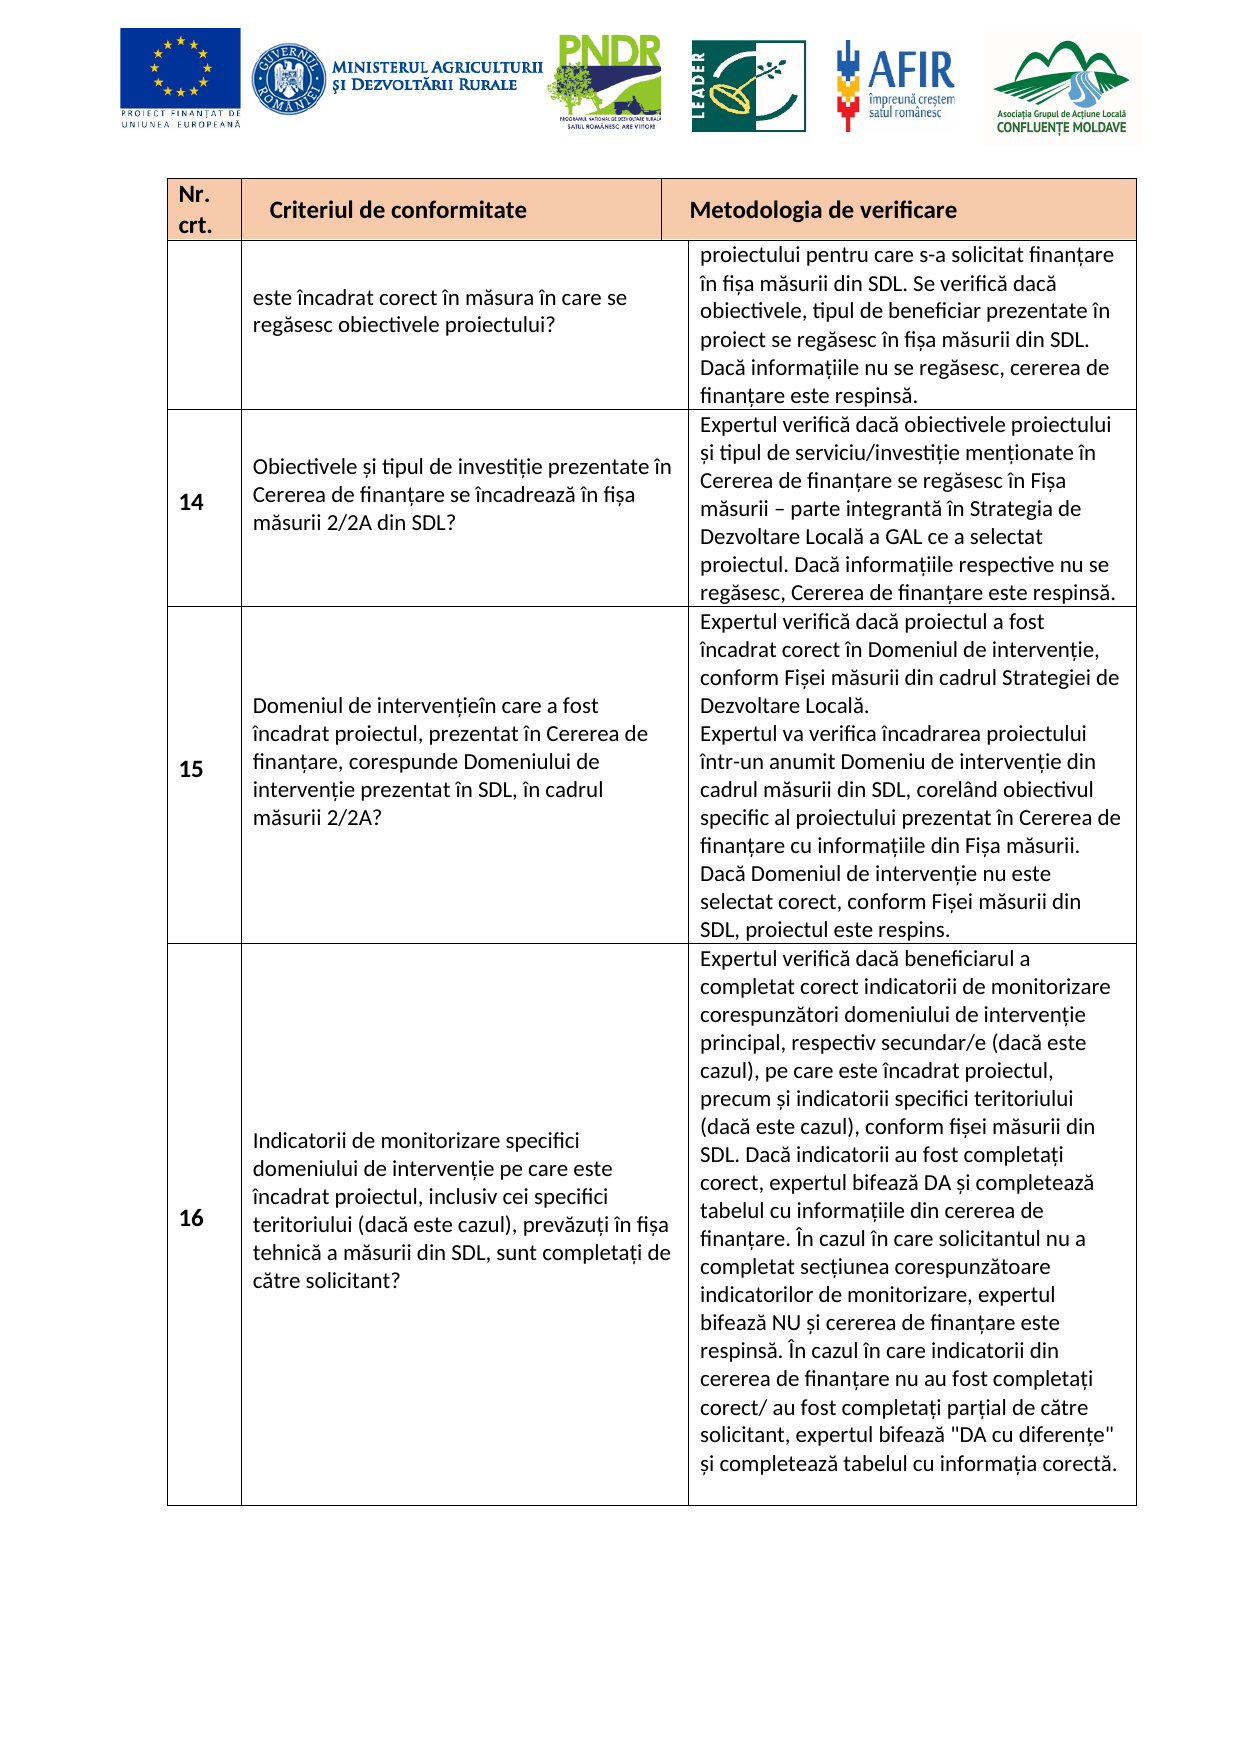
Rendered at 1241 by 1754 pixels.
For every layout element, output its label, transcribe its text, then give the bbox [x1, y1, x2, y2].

table_cell Proiectul pentru care s-a solicitat finanțare este încadrat corect în măsura în care se regăsesc obiectivele proiectului? [242, 241, 688, 409]
table_cell Expertul verifică dacă proiectul a fost încadrat corect în Domeniul de intervenție, conform Fișei măsurii din cadrul Strategiei de Dezvoltare Locală. Expertul va verifica încadrarea proiectului într-un anumit Domeniu de intervenție din cadrul măsurii din SDL, corelând obiectivul specific al proiectului prezentat în Cererea de finanțare cu informațiile din Fișa măsurii. Dacă Domeniul de intervenție nu este selectat corect, conform Fișei măsurii din SDL, proiectul este respins. [689, 607, 1136, 943]
table_header Nr. crt. [168, 179, 241, 239]
table_cell 16 [168, 944, 241, 1505]
picture [120, 28, 662, 132]
table_cell Expertul verifică dacă obiectivele proiectului și tipul de serviciu/investiție menționate în Cererea de finanțare se regăsesc în Fișa măsurii – parte integrantă în Strategia de Dezvoltare Locală a GAL ce a selectat proiectul. Dacă informațiile respective nu se regăsesc, Cererea de finanțare este respinsă. [689, 410, 1136, 606]
table_cell Indicatorii de monitorizare specifici domeniului de intervenție pe care este încadrat proiectul, inclusiv cei specifici teritoriului (dacă este cazul), prevăzuți în fișa tehnică a măsurii din SDL, sunt completați de către solicitant? [242, 944, 688, 1505]
table_cell 15 [168, 607, 241, 943]
picture [984, 31, 1141, 146]
table_cell Obiectivele și tipul de investiție prezentate în Cererea de finanțare se încadrează în fișa măsurii 2/2A din SDL? [242, 410, 688, 606]
picture [837, 40, 955, 132]
table_header [662, 179, 1136, 239]
table_cell 13 [168, 241, 241, 409]
table_cell Domeniul de intervențieîn care a fost încadrat proiectul, prezentat în Cererea de finanțare, corespunde Domeniului de intervenție prezentat în SDL, în cadrul măsurii 2/2A? [242, 607, 688, 943]
table_header [242, 179, 661, 239]
picture [692, 40, 807, 132]
table_cell Expertul verifică dacă beneficiarul a completat corect indicatorii de monitorizare corespunzători domeniului de intervenție principal, respectiv secundar/e (dacă este cazul), pe care este încadrat proiectul, precum și indicatorii specifici teritoriului (dacă este cazul), conform fișei măsurii din SDL. Dacă indicatorii au fost completați corect, expertul bifează DA și completează tabelul cu informațiile din cererea de finanțare. În cazul în care solicitantul nu a completat secțiunea corespunzătoare indicatorilor de monitorizare, expertul bifează NU și cererea de finanțare este respinsă. În cazul în care indicatorii din cererea de finanțare nu au fost completați corect/ au fost completați parțial de către solicitant, expertul bifează "DA cu diferențe" și completează tabelul cu informația corectă. [689, 944, 1136, 1505]
table_cell 14 [168, 410, 241, 606]
